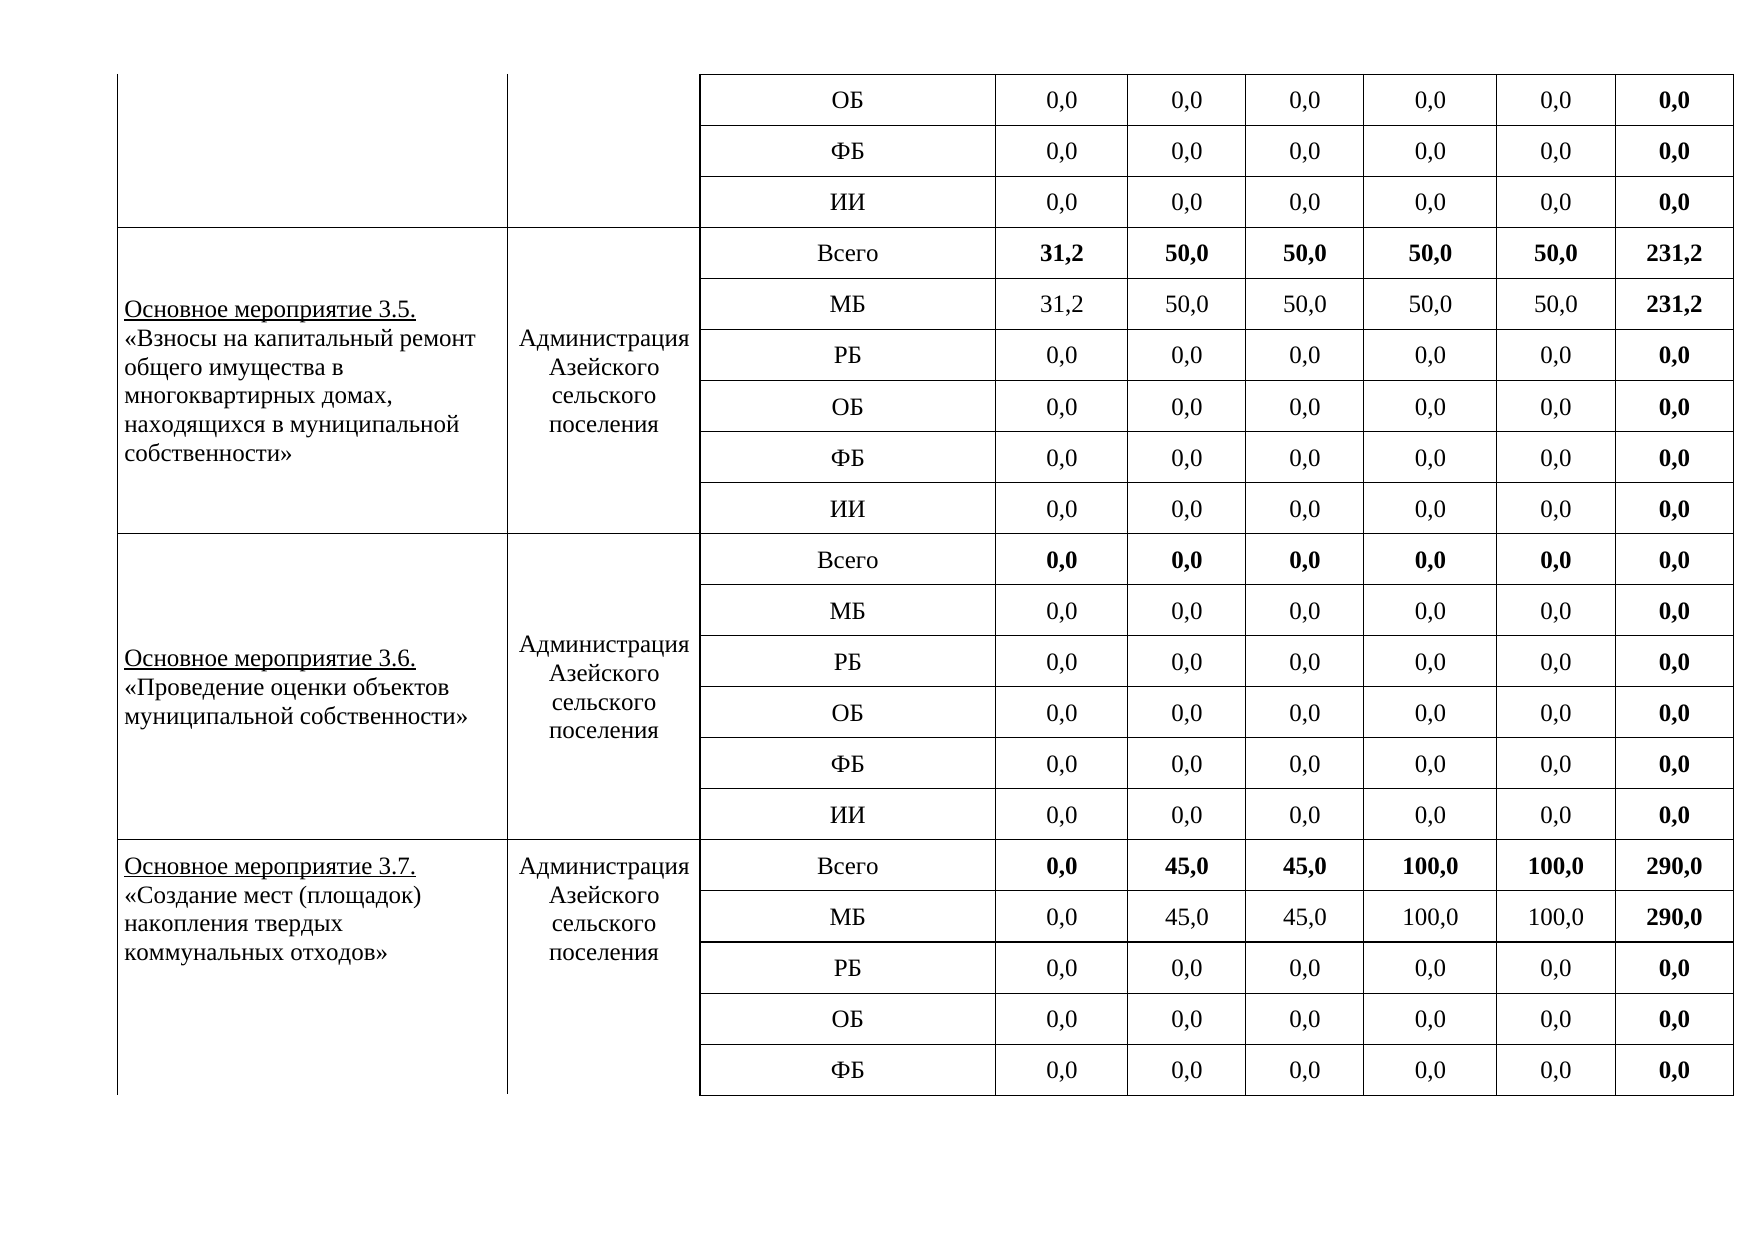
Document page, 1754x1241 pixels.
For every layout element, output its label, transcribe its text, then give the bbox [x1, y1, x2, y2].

table_cell 0,0 [996, 738, 1127, 788]
table_cell 0,0 [1364, 738, 1496, 788]
table_cell 0,0 [1616, 432, 1733, 482]
table_cell 0,0 [1497, 330, 1615, 380]
table_cell 290,0 [1616, 840, 1733, 890]
table_cell 0,0 [1616, 177, 1733, 227]
table_cell ФБ [701, 432, 995, 482]
table_cell 0,0 [1497, 75, 1615, 125]
table_cell 0,0 [1364, 789, 1496, 839]
table_cell 0,0 [1246, 432, 1363, 482]
table_cell ОБ [701, 381, 995, 431]
table_cell 0,0 [1616, 126, 1733, 176]
table_cell 0,0 [996, 585, 1127, 635]
table_cell 0,0 [1497, 177, 1615, 227]
table_cell 0,0 [1128, 943, 1245, 992]
table_cell 0,0 [996, 891, 1127, 941]
table_cell 100,0 [1497, 840, 1615, 890]
table_cell Администрация Азейского сельского поселения [508, 534, 699, 839]
table_cell 0,0 [1128, 636, 1245, 686]
table_cell 0,0 [996, 994, 1127, 1043]
table_cell 0,0 [1616, 738, 1733, 788]
table_cell 0,0 [1616, 636, 1733, 686]
table_cell 0,0 [1128, 789, 1245, 839]
table_cell 0,0 [1364, 994, 1496, 1043]
table_cell 0,0 [1128, 1045, 1245, 1094]
table_cell 231,2 [1616, 279, 1733, 329]
table_cell 0,0 [1246, 636, 1363, 686]
table_cell 0,0 [1497, 994, 1615, 1043]
table_cell 0,0 [1246, 126, 1363, 176]
table_cell 0,0 [1616, 789, 1733, 839]
table_cell 0,0 [996, 1045, 1127, 1094]
table_cell 0,0 [1497, 126, 1615, 176]
table_cell 0,0 [1616, 534, 1733, 584]
table_cell 0,0 [1616, 585, 1733, 635]
table_cell 0,0 [1497, 483, 1615, 533]
table_cell 0,0 [996, 943, 1127, 992]
table_cell Основное мероприятие 3.7. «Создание мест (площадок) накопления твердых коммунальных отходов» [118, 840, 507, 1094]
table_cell 0,0 [1246, 483, 1363, 533]
table_cell 0,0 [1364, 75, 1496, 125]
table_cell 0,0 [1616, 330, 1733, 380]
table_cell 0,0 [1497, 943, 1615, 992]
table_cell 0,0 [1128, 432, 1245, 482]
table_cell 0,0 [1364, 483, 1496, 533]
table_cell 100,0 [1364, 891, 1496, 941]
table_cell 0,0 [1246, 585, 1363, 635]
table_cell 0,0 [1128, 994, 1245, 1043]
table_cell 0,0 [1128, 687, 1245, 737]
table_cell 0,0 [1128, 330, 1245, 380]
table_cell ФБ [701, 738, 995, 788]
table_cell 0,0 [1497, 381, 1615, 431]
table_cell 0,0 [1246, 534, 1363, 584]
table_cell 0,0 [996, 789, 1127, 839]
table_cell РБ [701, 330, 995, 380]
table_cell 50,0 [1364, 228, 1496, 278]
table_cell 45,0 [1128, 891, 1245, 941]
table_cell 231,2 [1616, 228, 1733, 278]
table_cell 0,0 [1616, 943, 1733, 992]
table_cell 0,0 [1128, 738, 1245, 788]
table_cell 0,0 [1364, 432, 1496, 482]
table_cell МБ [701, 279, 995, 329]
table_cell 0,0 [1616, 75, 1733, 125]
table_cell 0,0 [1246, 789, 1363, 839]
table_cell ОБ [701, 994, 995, 1043]
table_cell 0,0 [1497, 738, 1615, 788]
table_cell 0,0 [1364, 943, 1496, 992]
table_cell 31,2 [996, 228, 1127, 278]
table_cell 0,0 [996, 177, 1127, 227]
table_cell 0,0 [1246, 943, 1363, 992]
table_cell 0,0 [1497, 789, 1615, 839]
table_cell 0,0 [1616, 381, 1733, 431]
table_cell 50,0 [1364, 279, 1496, 329]
table_cell 0,0 [1497, 432, 1615, 482]
table_cell 45,0 [1246, 891, 1363, 941]
table_cell 50,0 [1246, 228, 1363, 278]
table_cell 0,0 [1246, 177, 1363, 227]
table_cell 0,0 [996, 75, 1127, 125]
table_cell 100,0 [1364, 840, 1496, 890]
table_cell 0,0 [1364, 1045, 1496, 1094]
table_cell 50,0 [1497, 279, 1615, 329]
table_cell 0,0 [1364, 585, 1496, 635]
table_cell 45,0 [1128, 840, 1245, 890]
table_cell 0,0 [1616, 687, 1733, 737]
table_cell 0,0 [1364, 177, 1496, 227]
table_cell 290,0 [1616, 891, 1733, 941]
table_cell 0,0 [1246, 1045, 1363, 1094]
table_cell 0,0 [1616, 994, 1733, 1043]
table_cell 0,0 [1616, 1045, 1733, 1094]
table_cell ОБ [701, 687, 995, 737]
table_cell 0,0 [1497, 636, 1615, 686]
table_cell 0,0 [1364, 687, 1496, 737]
table_cell МБ [701, 585, 995, 635]
table_cell 0,0 [1128, 381, 1245, 431]
table_cell 45,0 [1246, 840, 1363, 890]
table_cell Основное мероприятие 3.5. «Взносы на капитальный ремонт общего имущества в многоквартирных домах, находящихся в муниципальной собственности» [118, 228, 507, 533]
table_cell 0,0 [1497, 687, 1615, 737]
table_cell 0,0 [996, 483, 1127, 533]
table_cell 0,0 [996, 432, 1127, 482]
table_cell 0,0 [1497, 1045, 1615, 1094]
table_cell ИИ [701, 177, 995, 227]
table_cell РБ [701, 943, 995, 992]
table_cell 50,0 [1128, 228, 1245, 278]
table_cell 0,0 [1364, 381, 1496, 431]
table_cell 50,0 [1128, 279, 1245, 329]
table_cell 0,0 [1497, 534, 1615, 584]
table_cell 50,0 [1497, 228, 1615, 278]
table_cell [508, 840, 699, 1094]
table_cell 0,0 [1246, 75, 1363, 125]
table_cell 0,0 [1128, 483, 1245, 533]
table_cell 0,0 [1497, 585, 1615, 635]
table_cell ИИ [701, 789, 995, 839]
table_cell 0,0 [1246, 994, 1363, 1043]
table_cell 0,0 [996, 330, 1127, 380]
table_cell 0,0 [996, 126, 1127, 176]
table_cell 0,0 [1128, 534, 1245, 584]
table_cell 0,0 [996, 534, 1127, 584]
table_cell 0,0 [1364, 534, 1496, 584]
table_cell ОБ [701, 75, 995, 125]
table_cell Всего [701, 534, 995, 584]
table_cell 0,0 [1128, 75, 1245, 125]
table_cell 0,0 [1246, 738, 1363, 788]
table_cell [508, 228, 699, 533]
table_cell 0,0 [1246, 330, 1363, 380]
table_cell Основное мероприятие 3.6. «Проведение оценки объектов муниципальной собственности» [118, 534, 507, 839]
table_cell 100,0 [1497, 891, 1615, 941]
table_cell 0,0 [996, 687, 1127, 737]
table_cell РБ [701, 636, 995, 686]
table_cell 0,0 [1364, 636, 1496, 686]
table_cell 0,0 [1364, 126, 1496, 176]
table_cell ФБ [701, 126, 995, 176]
table_cell МБ [701, 891, 995, 941]
table_cell 0,0 [996, 840, 1127, 890]
table_cell 0,0 [1364, 330, 1496, 380]
table_cell 0,0 [1128, 126, 1245, 176]
table_cell 0,0 [1128, 177, 1245, 227]
table_cell 0,0 [996, 636, 1127, 686]
table_cell ФБ [701, 1045, 995, 1094]
table_cell ИИ [701, 483, 995, 533]
table_cell 50,0 [1246, 279, 1363, 329]
table_cell 0,0 [1246, 687, 1363, 737]
table_cell 0,0 [1616, 483, 1733, 533]
table_cell 31,2 [996, 279, 1127, 329]
table_cell 0,0 [996, 381, 1127, 431]
table_cell 0,0 [1128, 585, 1245, 635]
table_cell 0,0 [1246, 381, 1363, 431]
table_cell Всего [701, 228, 995, 278]
table_cell Всего [701, 840, 995, 890]
